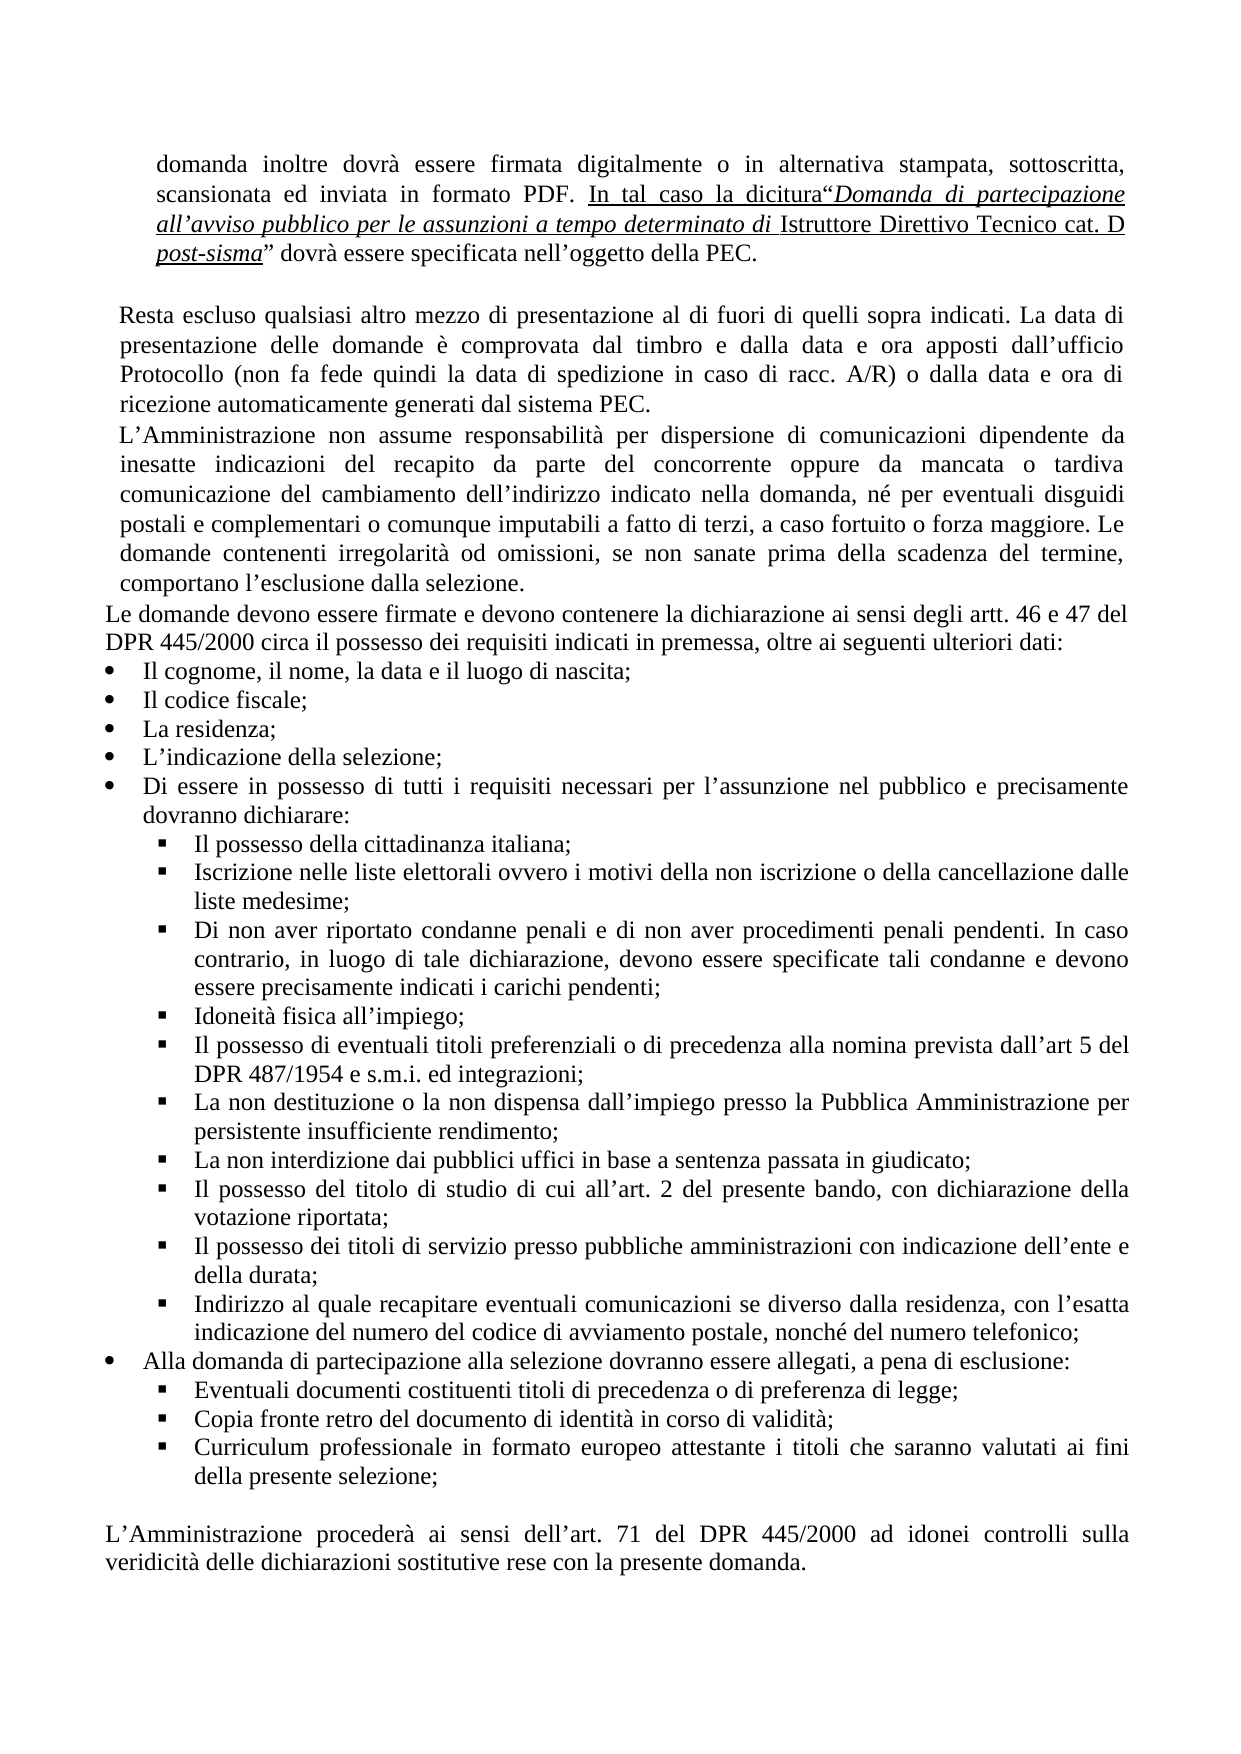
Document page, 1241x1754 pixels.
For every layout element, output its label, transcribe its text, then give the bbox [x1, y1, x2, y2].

list Il possesso di eventuali titoli preferenziali o di precedenza alla nomina prevista dall’art 5 del DPR 487/1954 e s.m.i. ed integrazioni; [156, 1030, 1130, 1087]
list Il possesso dei titoli di servizio presso pubbliche amministrazioni con indicazione dell’ente e della durata; [156, 1231, 1130, 1289]
text Resta escluso qualsiasi altro mezzo di presentazione al di fuori di quelli sopra indicati. La data di presentazione delle domande è comprovata dal timbro e dalla data e ora apposti dall’ufficio Protocollo (non fa fede quindi la data di spedizione in caso di racc. A/R) o dalla data e ora di ricezione automaticamente generati dal sistema PEC. [118, 300, 1126, 418]
text L’Amministrazione procederà ai sensi dell’art. 71 del DPR 445/2000 ad idonei controlli sulla veridicità delle dichiarazioni sostitutive rese con la presente domanda. [105, 1519, 1130, 1576]
text Le domande devono essere firmate e devono contenere la dichiarazione ai sensi degli artt. 46 e 47 del DPR 445/2000 circa il possesso dei requisiti indicati in premessa, oltre ai seguenti ulteriori dati: [105, 599, 1130, 656]
list Eventuali documenti costituenti titoli di precedenza o di preferenza di legge; [156, 1375, 1130, 1404]
text L’Amministrazione non assume responsabilità per dispersione di comunicazioni dipendente da inesatte indicazioni del recapito da parte del concorrente oppure da mancata o tardiva comunicazione del cambiamento dell’indirizzo indicato nella domanda, né per eventuali disguidi postali e complementari o comunque imputabili a fatto di terzi, a caso fortuito o forza maggiore. Le domande contenenti irregolarità od omissioni, se non sanate prima della scadenza del termine, comportano l’esclusione dalla selezione. [118, 420, 1126, 597]
list Alla domanda di partecipazione alla selezione dovranno essere allegati, a pena di esclusione: [105, 1346, 1130, 1375]
list Curriculum professionale in formato europeo attestante i titoli che saranno valutati ai fini della presente selezione; [156, 1432, 1130, 1490]
list Indirizzo al quale recapitare eventuali comunicazioni se diverso dalla residenza, con l’esatta indicazione del numero del codice di avviamento postale, nonché del numero telefonico; [156, 1289, 1130, 1346]
list Idoneità fisica all’impiego; [156, 1001, 1130, 1030]
list La non interdizione dai pubblici uffici in base a sentenza passata in giudicato; [156, 1145, 1130, 1174]
list L’indicazione della selezione; [105, 742, 1130, 771]
list Iscrizione nelle liste elettorali ovvero i motivi della non iscrizione o della cancellazione dalle liste medesime; [156, 857, 1130, 915]
list Di non aver riportato condanne penali e di non aver procedimenti penali pendenti. In caso contrario, in luogo di tale dichiarazione, devono essere specificate tali condanne e devono essere precisamente indicati i carichi pendenti; [156, 915, 1130, 1001]
list La residenza; [105, 714, 1130, 742]
list Il possesso del titolo di studio di cui all’art. 2 del presente bando, con dichiarazione della votazione riportata; [156, 1174, 1130, 1231]
list La non destituzione o la non dispensa dall’impiego presso la Pubblica Amministrazione per persistente insufficiente rendimento; [156, 1087, 1130, 1145]
list Il cognome, il nome, la data e il luogo di nascita; [105, 656, 1130, 685]
list Il codice fiscale; [105, 685, 1130, 714]
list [118, 149, 1126, 267]
list Il possesso della cittadinanza italiana; [156, 829, 1130, 857]
list Copia fronte retro del documento di identità in corso di validità; [156, 1404, 1130, 1432]
list Di essere in possesso di tutti i requisiti necessari per l’assunzione nel pubblico e precisamente dovranno dichiarare: [105, 771, 1130, 829]
